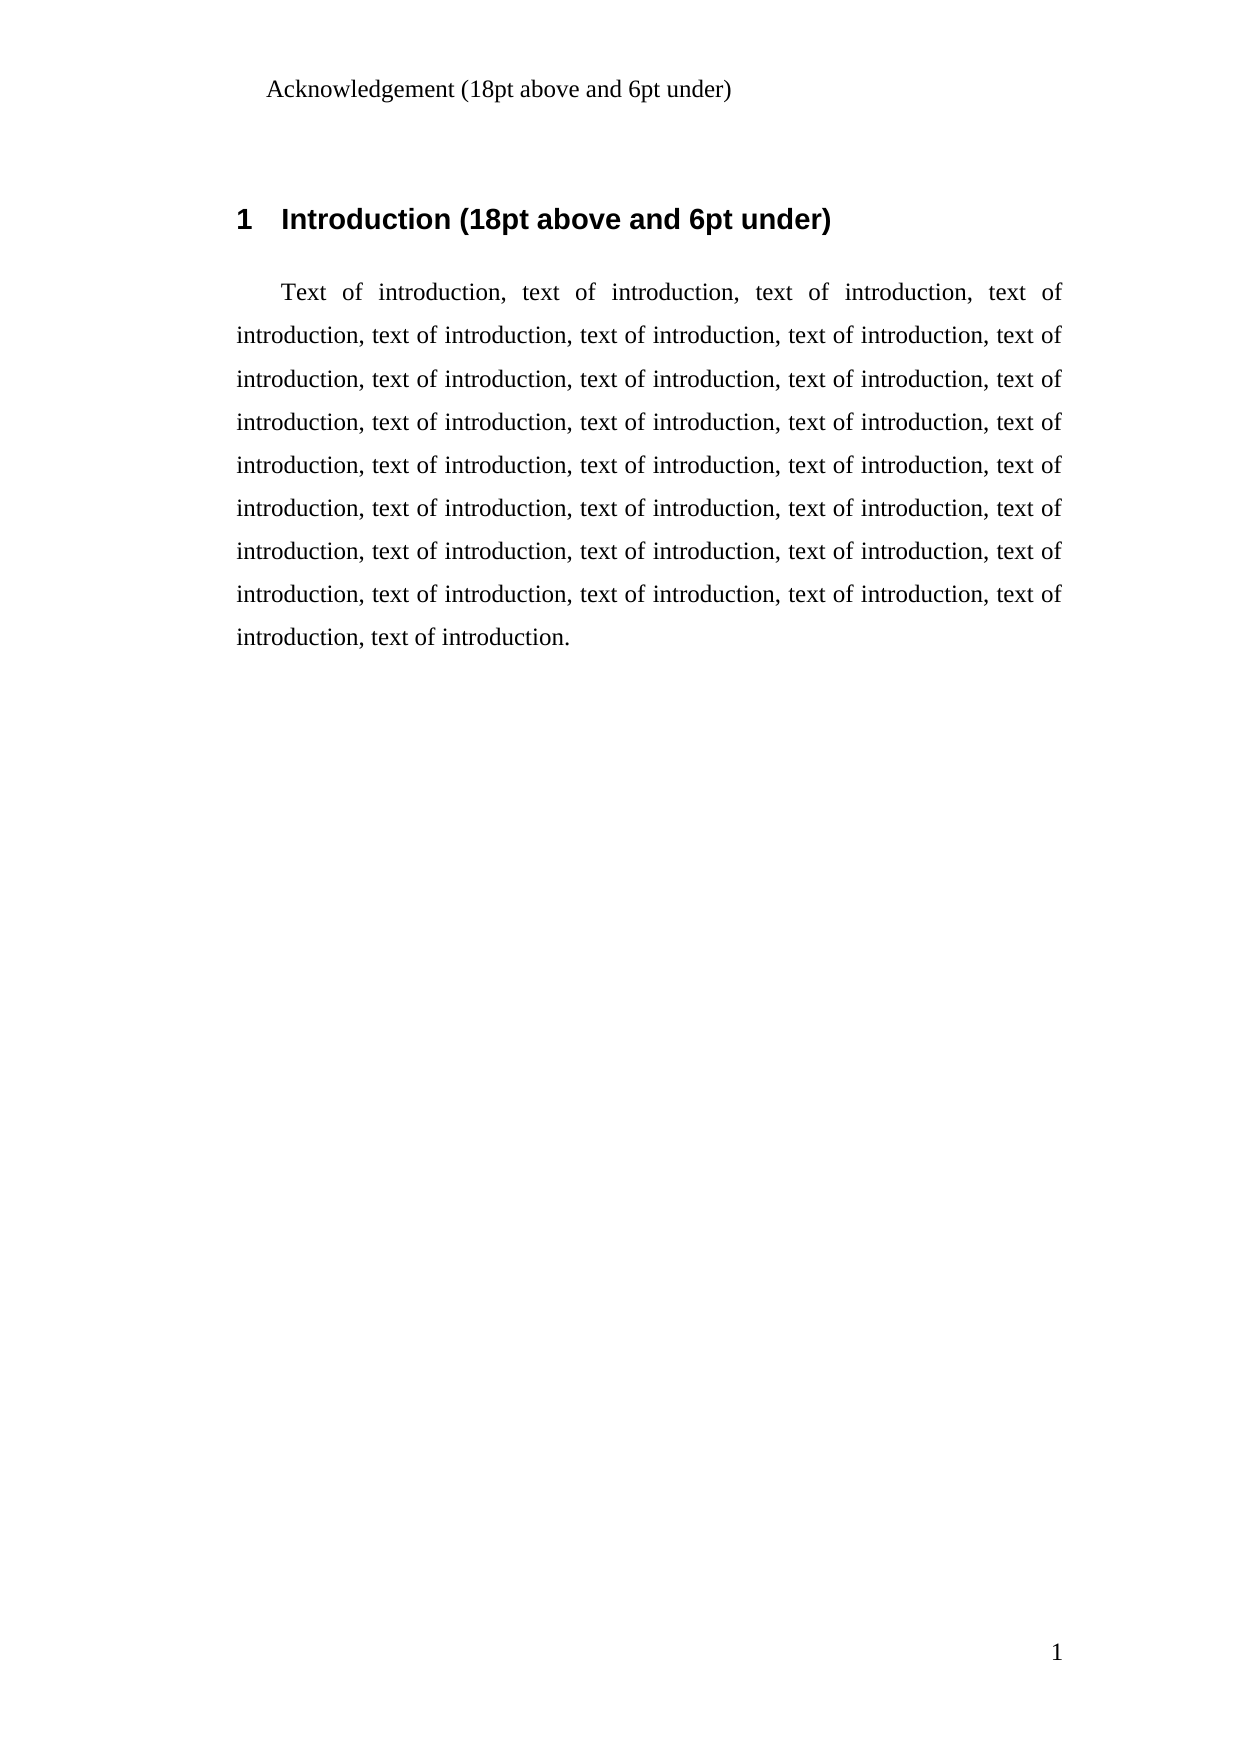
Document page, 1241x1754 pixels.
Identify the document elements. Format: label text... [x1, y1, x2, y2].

subtitle Introduction (18pt above and 6pt under) [236, 202, 1063, 236]
text Text of introduction, text of introduction, text of introduction, text of introduction, text of introduction, text of introduction, text of introduction, text of introduction, text of introduction, text of introduction, text of introduction, text of introduction, text of introduction, text of introduction, text of introduction, text of introduction, text of introduction, text of introduction, text of introduction, text of introduction, text of introduction, text of introduction, text of introduction, text of introduction, text of introduction, text of introduction, text of introduction, text of introduction, text of introduction, text of introduction, text of introduction, text of introduction, text of introduction. [236, 277, 1063, 651]
